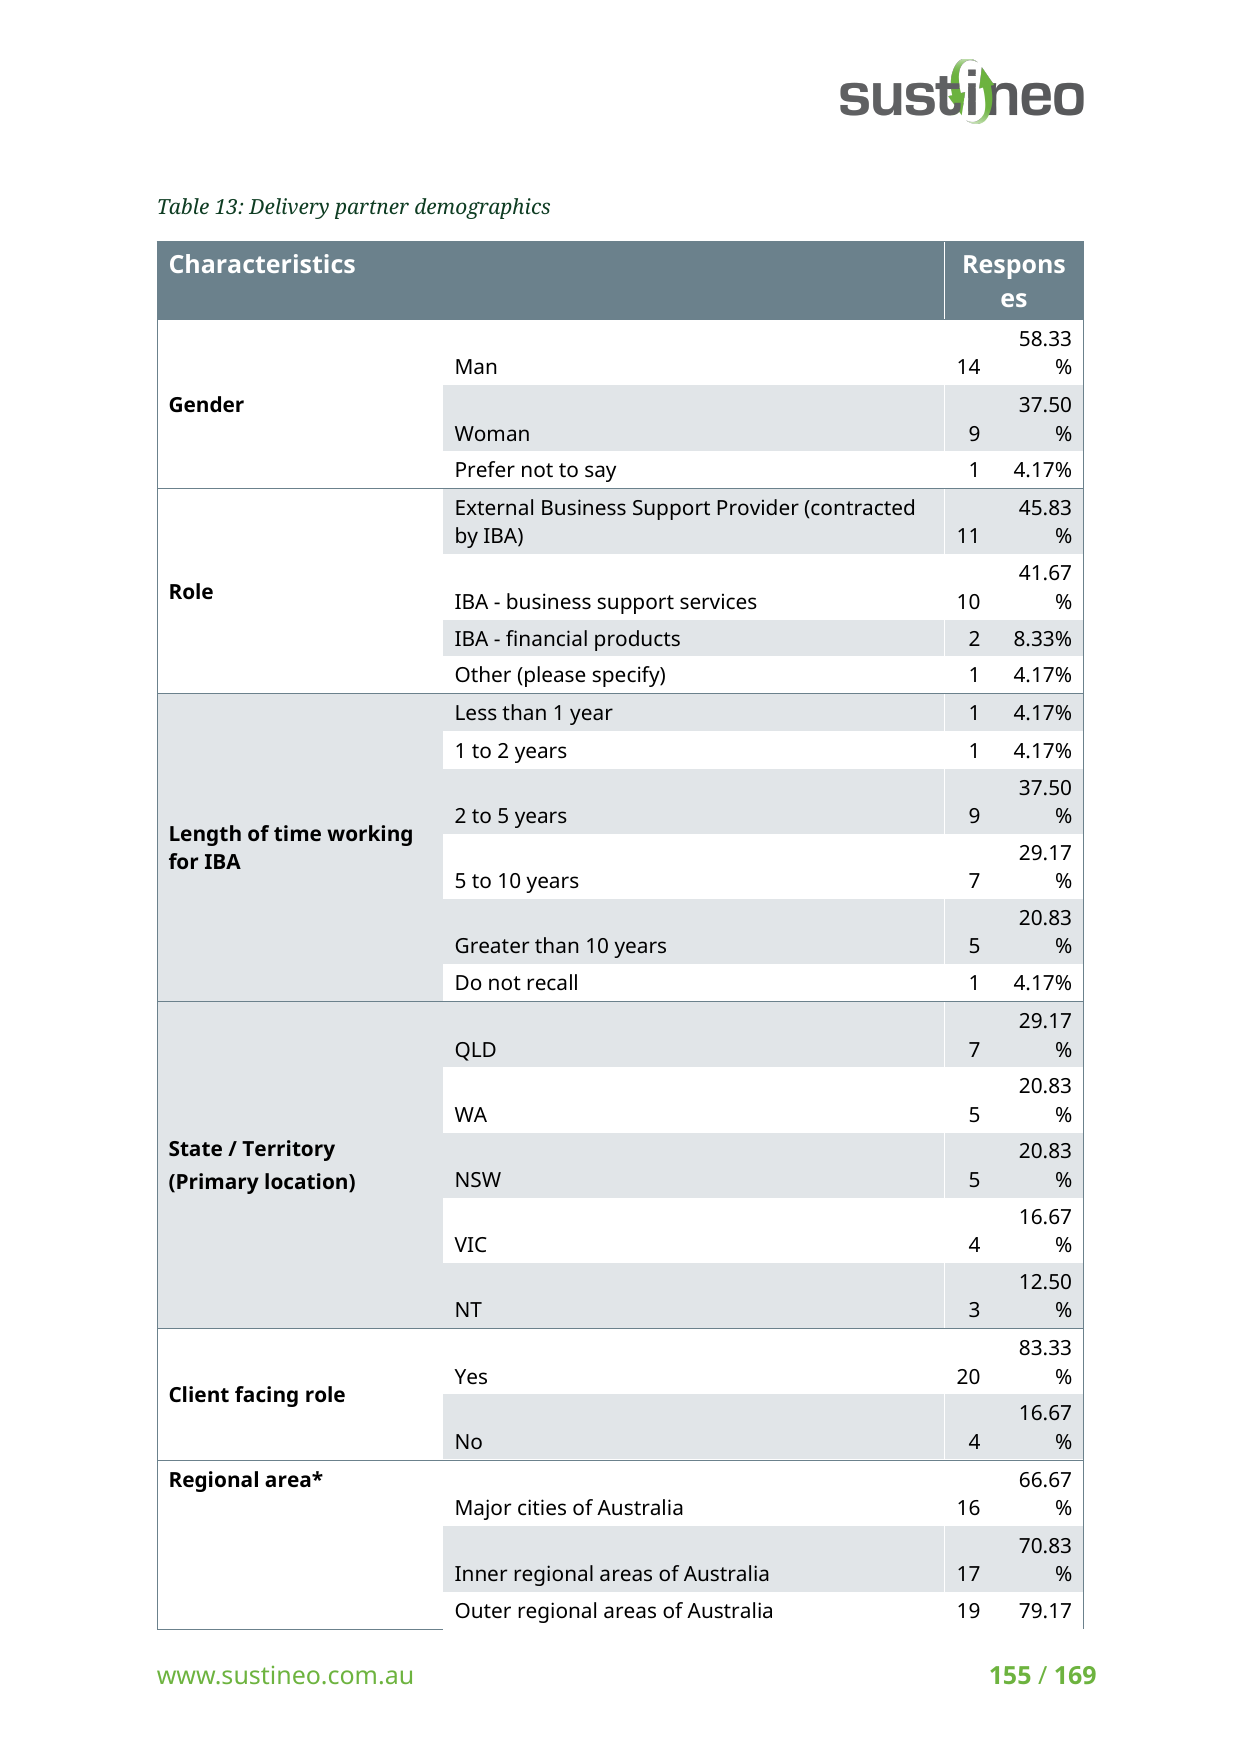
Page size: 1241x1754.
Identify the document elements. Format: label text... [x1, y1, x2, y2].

table_cell 29.17% [991, 834, 1083, 899]
table_cell NT [443, 1263, 944, 1328]
table_cell IBA - financial products [443, 620, 944, 656]
table_cell 1 [945, 656, 991, 693]
table_cell Prefer not to say [443, 451, 944, 488]
table_cell 4 [945, 1394, 991, 1459]
table_cell 9 [945, 769, 991, 834]
table_cell 1 [945, 451, 991, 488]
table_cell 12.50% [991, 1263, 1083, 1328]
table_cell 79.17% [991, 1592, 1083, 1629]
table_cell 29.17% [991, 1002, 1083, 1067]
table_cell 16.67% [991, 1198, 1083, 1263]
table_cell 20 [945, 1329, 991, 1394]
table_cell 16.67% [991, 1394, 1083, 1459]
picture [840, 59, 1084, 124]
table_cell 66.67% [991, 1461, 1083, 1526]
table_cell 3 [945, 1263, 991, 1328]
table_cell 1 [945, 731, 991, 769]
table_cell Other (please specify) [443, 656, 944, 693]
table_cell 20.83% [991, 1133, 1083, 1198]
table_cell 45.83% [991, 489, 1083, 554]
table_cell Role [158, 489, 443, 693]
table_cell 37.50% [991, 385, 1083, 451]
table_cell 58.33% [991, 320, 1083, 385]
table_cell 4.17% [991, 451, 1083, 488]
table_cell 4.17% [991, 656, 1083, 693]
table_cell 70.83% [991, 1526, 1083, 1592]
table_cell 4.17% [991, 731, 1083, 769]
table_cell 2 to 5 years [443, 769, 944, 834]
table_cell 1 [945, 964, 991, 1001]
table_cell 8.33% [991, 620, 1083, 656]
table_cell 83.33% [991, 1329, 1083, 1394]
table_cell External Business Support Provider (contracted by IBA) [443, 489, 944, 554]
table_cell 41.67% [991, 554, 1083, 619]
table_cell 11 [945, 489, 991, 554]
table_cell Greater than 10 years [443, 899, 944, 964]
table_cell 16 [945, 1461, 991, 1526]
table_cell 10 [945, 554, 991, 619]
table_cell Man [443, 320, 944, 385]
table_cell Inner regional areas of Australia [443, 1526, 944, 1592]
table_header Responses [945, 242, 1083, 319]
table_cell Client facing role [158, 1329, 443, 1459]
table_cell Outer regional areas of Australia [443, 1592, 944, 1629]
table_cell Less than 1 year [443, 694, 944, 731]
table_cell 14 [945, 320, 991, 385]
table_cell 5 to 10 years [443, 834, 944, 899]
table_cell 5 [945, 1067, 991, 1132]
table_cell 7 [945, 1002, 991, 1067]
table_cell 1 to 2 years [443, 731, 944, 769]
table_cell 2 [945, 620, 991, 656]
table_cell 37.50% [991, 769, 1083, 834]
table_cell IBA - business support services [443, 554, 944, 619]
table_cell Woman [443, 385, 944, 451]
table_cell No [443, 1394, 944, 1459]
table_cell 1 [945, 694, 991, 731]
table_cell QLD [443, 1002, 944, 1067]
table_cell 17 [945, 1526, 991, 1592]
table_cell Yes [443, 1329, 944, 1394]
table_header Characteristics [158, 242, 944, 319]
table_cell 20.83% [991, 1067, 1083, 1132]
table_cell 19 [945, 1592, 991, 1629]
table_cell WA [443, 1067, 944, 1132]
table_cell 4 [945, 1198, 991, 1263]
table_cell Major cities of Australia [443, 1461, 944, 1526]
table_cell State / Territory (Primary location) [158, 1002, 443, 1328]
table_cell Regional area* [158, 1461, 443, 1629]
table_cell 7 [945, 834, 991, 899]
table_cell 20.83% [991, 899, 1083, 964]
table_cell 4.17% [991, 964, 1083, 1001]
table_cell NSW [443, 1133, 944, 1198]
table_cell 5 [945, 1133, 991, 1198]
table_cell Length of time working for IBA [158, 694, 443, 1001]
table_cell Do not recall [443, 964, 944, 1001]
table_cell 5 [945, 899, 991, 964]
table_cell 4.17% [991, 694, 1083, 731]
table_cell Gender [158, 320, 443, 488]
table_cell 9 [945, 385, 991, 451]
table_cell VIC [443, 1198, 944, 1263]
